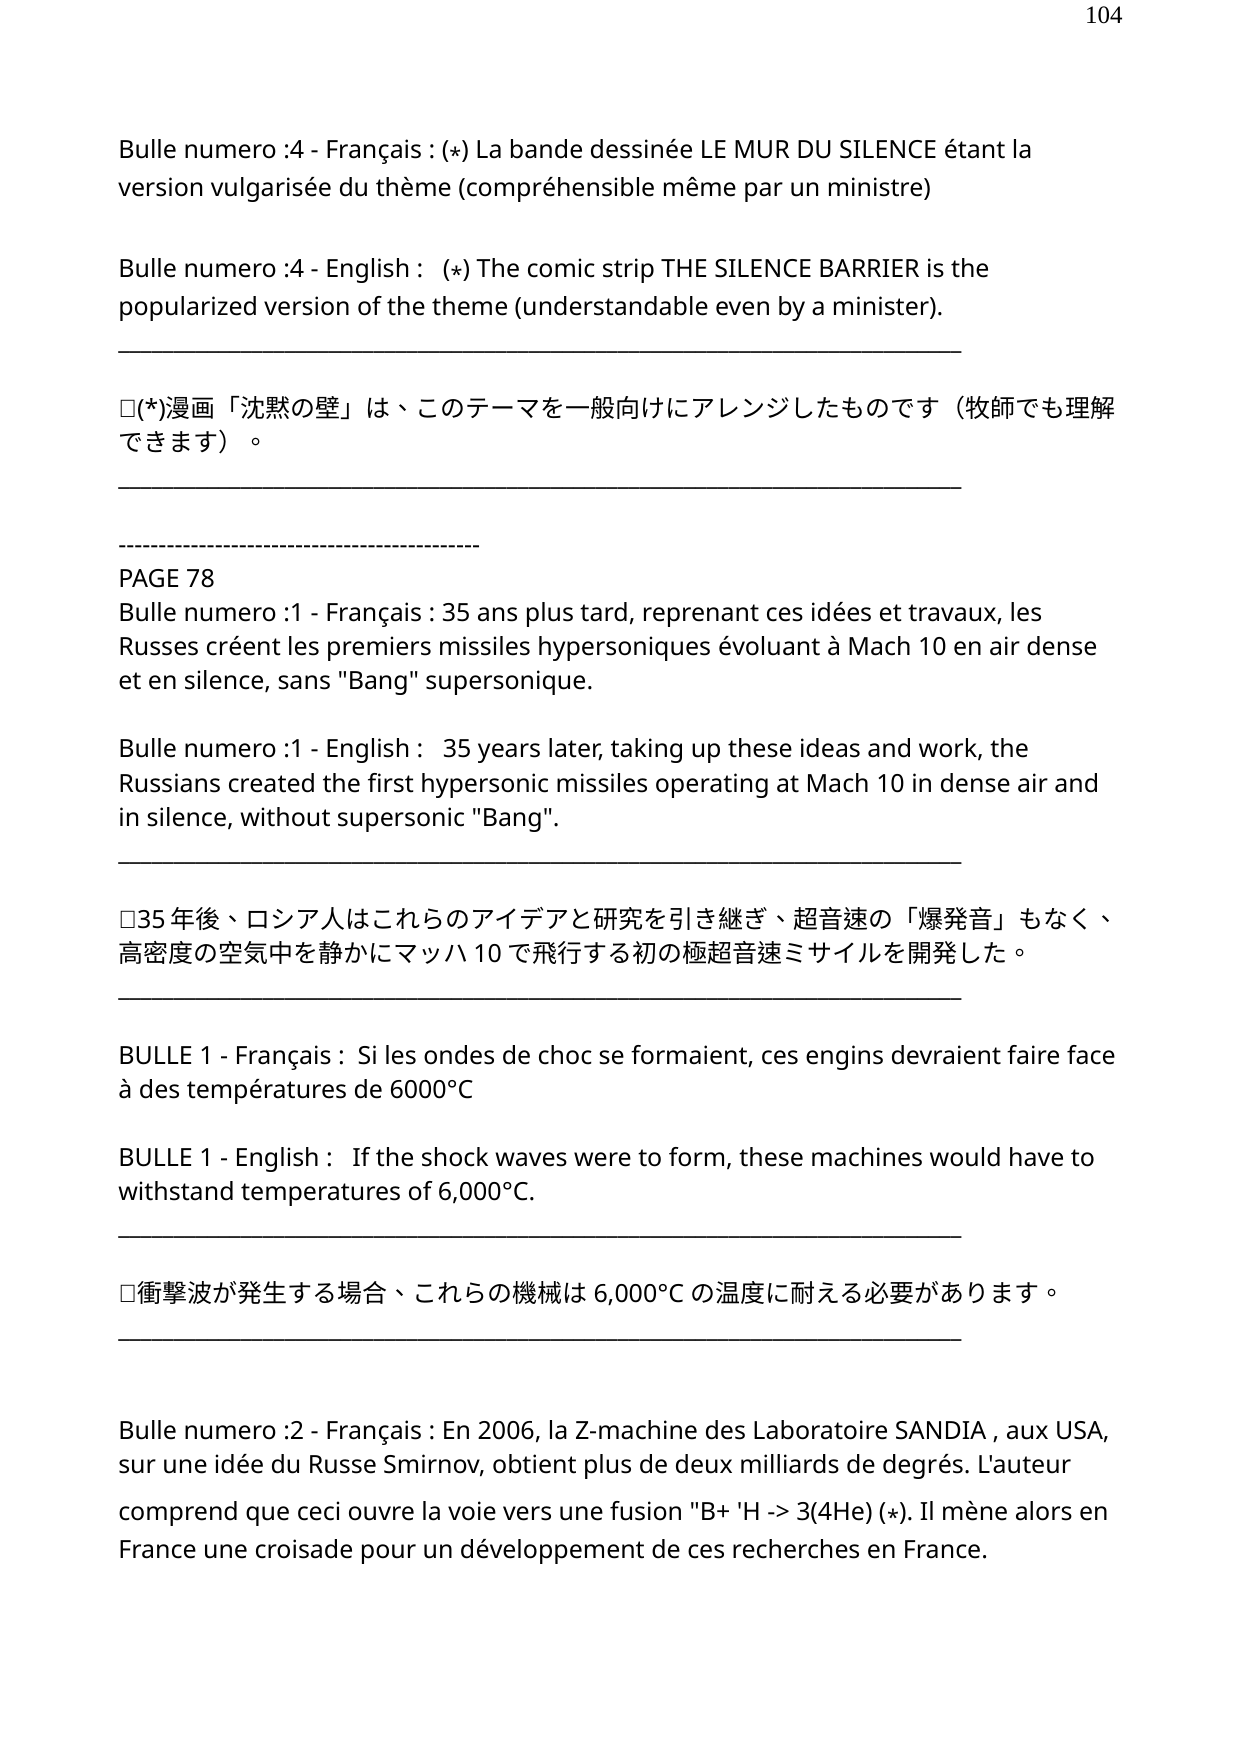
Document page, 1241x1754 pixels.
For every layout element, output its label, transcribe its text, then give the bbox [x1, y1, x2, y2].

text PAGE 78 [118, 561, 1122, 595]
text ____________________________________________________________________________ [118, 969, 1122, 1004]
text 35年後、ロシア人はこれらのアイデアと研究を引き継ぎ、超音速の「爆発音」もなく、高密度の空気中を静かにマッハ10で飛行する初の極超音速ミサイルを開発した。 [118, 901, 1122, 969]
text 衝撃波が発生する場合、これらの機械は 6,000°C の温度に耐える必要があります。 [118, 1276, 1122, 1310]
text ____________________________________________________________________________ [118, 459, 1122, 493]
text --------------------------------------------- [118, 527, 1122, 561]
text ____________________________________________________________________________ [118, 1310, 1122, 1344]
text ____________________________________________________________________________ [118, 1208, 1122, 1242]
text (*)漫画「沈黙の壁」は、このテーマを一般向けにアレンジしたものです（牧師でも理解できます）。 [118, 391, 1122, 459]
text Bulle numero :4 - English : (*) The comic strip THE SILENCE BARRIER is the popularized version of the theme (understandable even by a minister). [118, 237, 1122, 322]
text Bulle numero :2 - Français : En 2006, la Z-machine des Laboratoire SANDIA , aux USA, sur une idée du Russe Smirnov, obtient plus de deux milliards de degrés. L'auteur comprend que ceci ouvre la voie vers une fusion "B+ 'H -> 3(4He) (*). Il mène alors en France une croisade pour un développement de ces recherches en France. [118, 1412, 1122, 1566]
text Bulle numero :4 - Français : (*) La bande dessinée LE MUR DU SILENCE étant la version vulgarisée du thème (compréhensible même par un ministre) [118, 118, 1122, 203]
text ____________________________________________________________________________ [118, 833, 1122, 867]
text BULLE 1 - Français : Si les ondes de choc se formaient, ces engins devraient faire face à des températures de 6000°C [118, 1038, 1122, 1106]
text BULLE 1 - English : If the shock waves were to form, these machines would have to withstand temperatures of 6,000°C. [118, 1140, 1122, 1208]
text Bulle numero :1 - English : 35 years later, taking up these ideas and work, the Russians created the first hypersonic missiles operating at Mach 10 in dense air and in silence, without supersonic "Bang". [118, 731, 1122, 833]
text Bulle numero :1 - Français : 35 ans plus tard, reprenant ces idées et travaux, les Russes créent les premiers missiles hypersoniques évoluant à Mach 10 en air dense et en silence, sans "Bang" supersonique. [118, 595, 1122, 697]
text ____________________________________________________________________________ [118, 322, 1122, 356]
